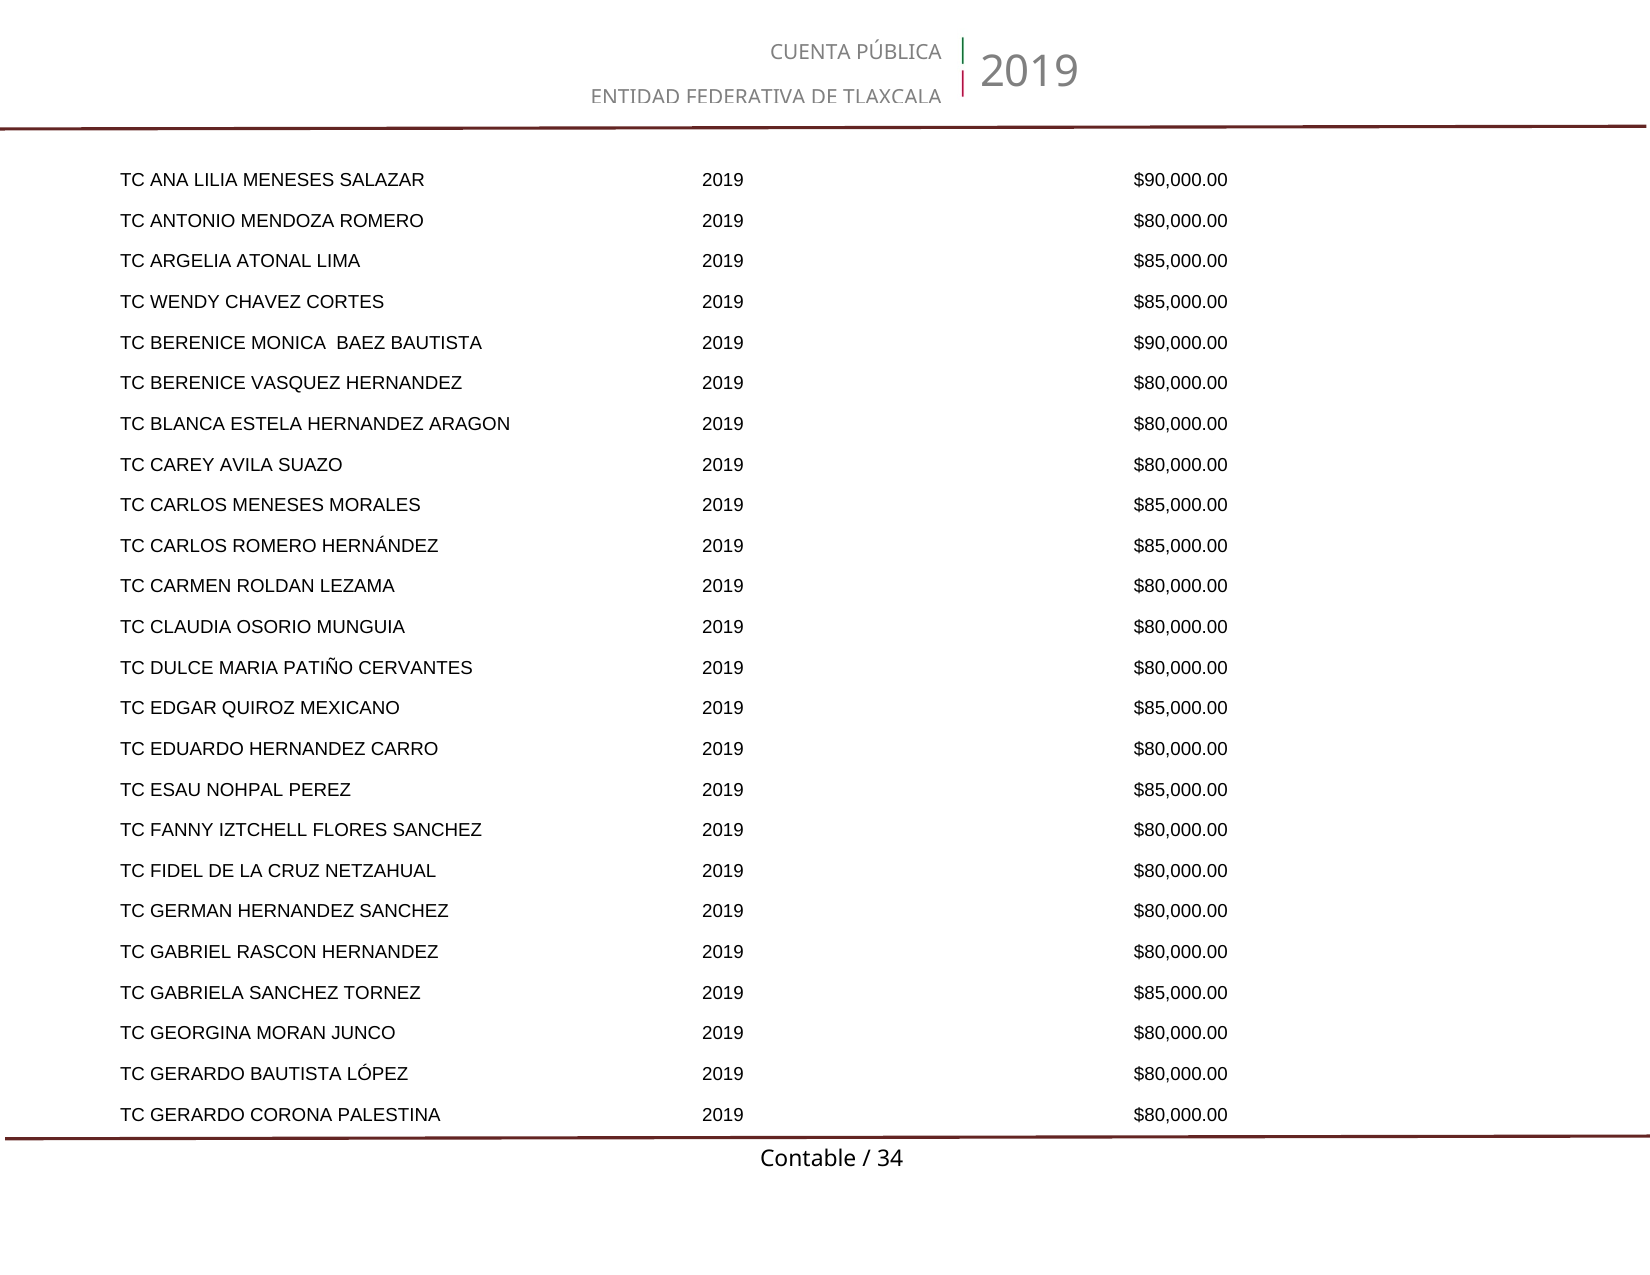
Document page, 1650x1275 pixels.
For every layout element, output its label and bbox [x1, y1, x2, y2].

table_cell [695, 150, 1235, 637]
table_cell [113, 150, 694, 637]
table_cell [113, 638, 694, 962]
picture [956, 28, 974, 100]
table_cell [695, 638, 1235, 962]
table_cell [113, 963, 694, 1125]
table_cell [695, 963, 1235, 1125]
